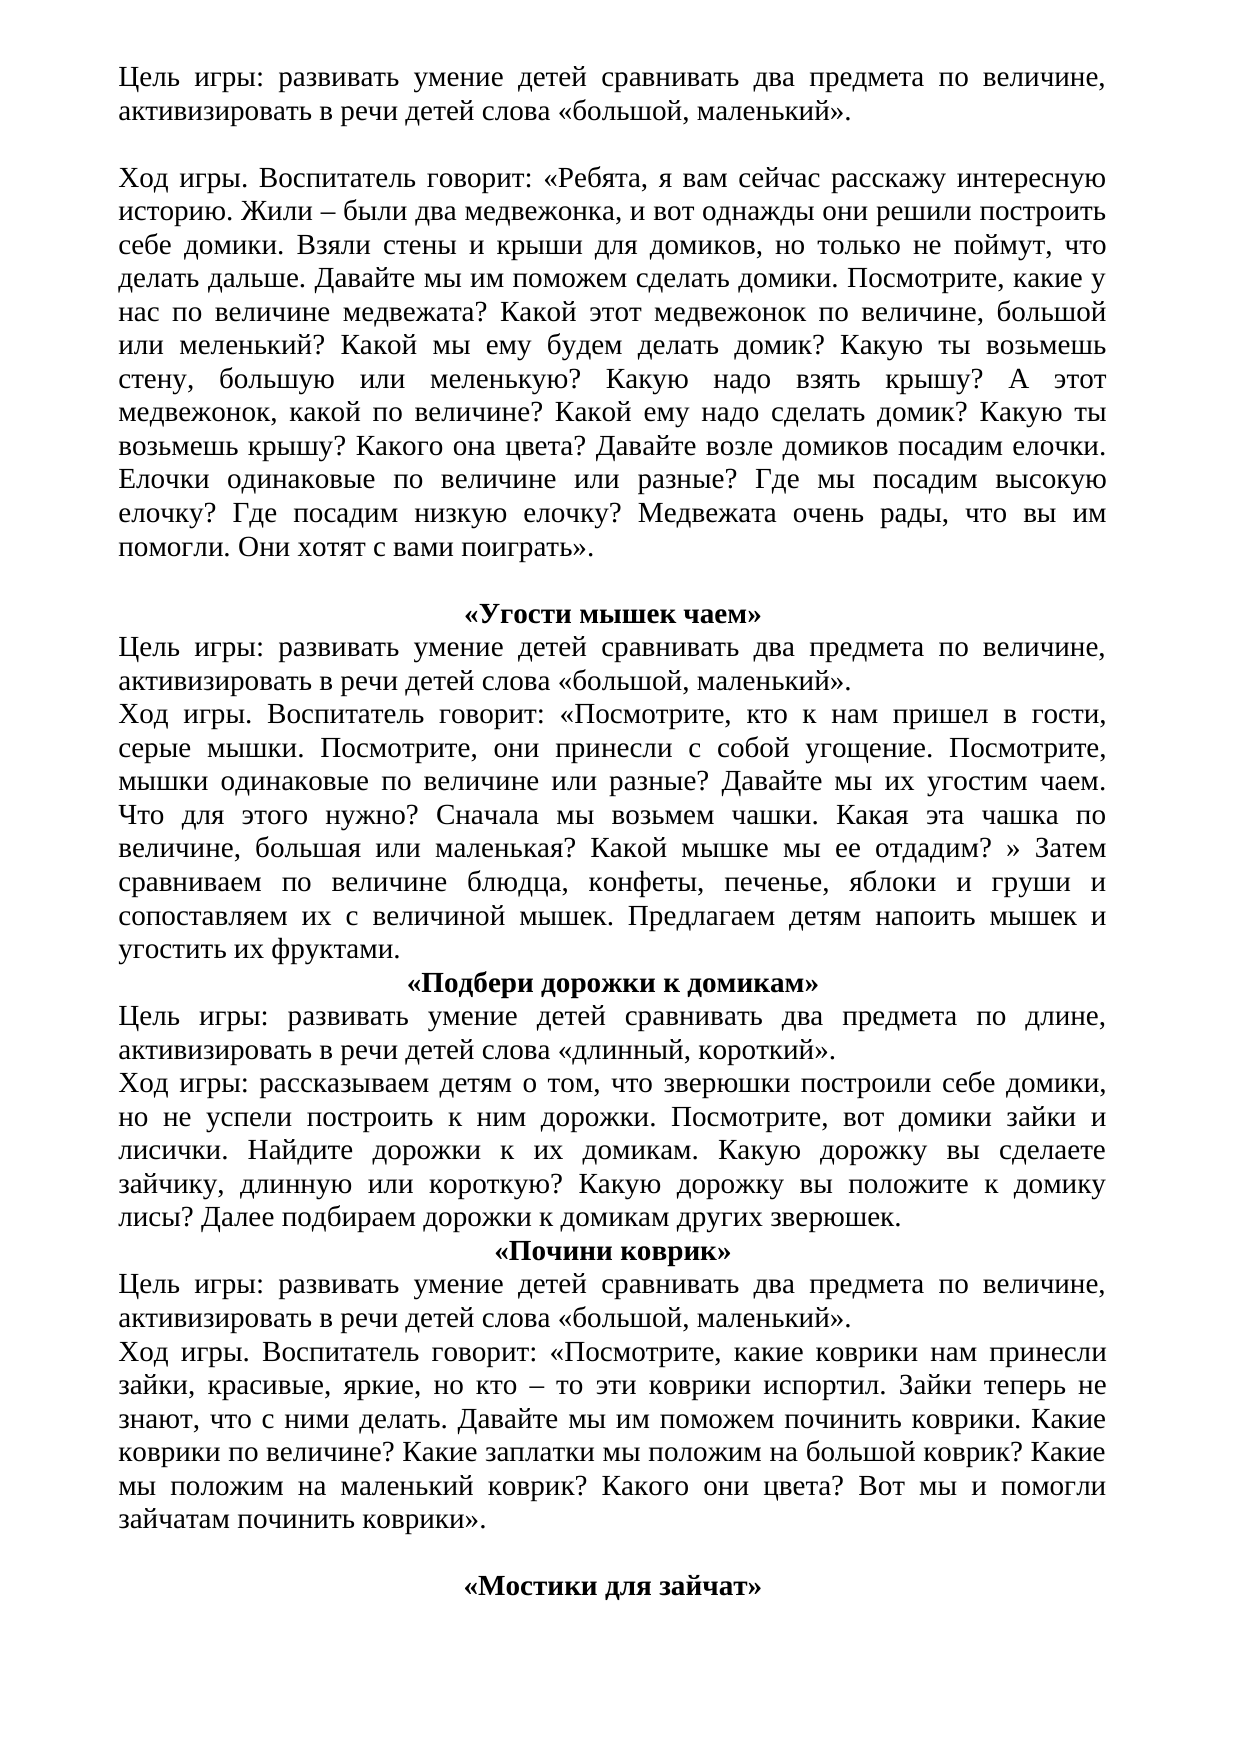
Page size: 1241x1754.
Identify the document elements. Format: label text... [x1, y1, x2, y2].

text «Подбери дорожки к домикам» [118, 965, 1107, 998]
text Цель игры: развивать умение детей сравнивать два предмета по величине, активизировать в речи детей слова «большой, маленький». [118, 59, 1107, 126]
text Цель игры: развивать умение детей сравнивать два предмета по длине, активизировать в речи детей слова «длинный, короткий». [118, 998, 1107, 1065]
text Ход игры. Воспитатель говорит: «Посмотрите, кто к нам пришел в гости, серые мышки. Посмотрите, они принесли с собой угощение. Посмотрите, мышки одинаковые по величине или разные? Давайте мы их угостим чаем. Что для этого нужно? Сначала мы возьмем чашки. Какая эта чашка по величине, большая или маленькая? Какой мышке мы ее отдадим? » Затем сравниваем по величине блюдца, конфеты, печенье, яблоки и груши и сопоставляем их с величиной мышек. Предлагаем детям напоить мышек и угостить их фруктами. [118, 696, 1107, 965]
text «Мостики для зайчат» [118, 1568, 1107, 1602]
text Цель игры: развивать умение детей сравнивать два предмета по величине, активизировать в речи детей слова «большой, маленький». [118, 629, 1107, 696]
text Цель игры: развивать умение детей сравнивать два предмета по величине, активизировать в речи детей слова «большой, маленький». [118, 1267, 1107, 1334]
text Ход игры. Воспитатель говорит: «Посмотрите, какие коврики нам принесли зайки, красивые, яркие, но кто – то эти коврики испортил. Зайки теперь не знают, что с ними делать. Давайте мы им поможем починить коврики. Какие коврики по величине? Какие заплатки мы положим на большой коврик? Какие мы положим на маленький коврик? Какого они цвета? Вот мы и помогли зайчатам починить коврики». [118, 1334, 1107, 1535]
text «Угости мышек чаем» [118, 596, 1107, 629]
text «Почини коврик» [118, 1233, 1107, 1267]
text Ход игры. Воспитатель говорит: «Ребята, я вам сейчас расскажу интересную историю. Жили – были два медвежонка, и вот однажды они решили построить себе домики. Взяли стены и крыши для домиков, но только не поймут, что делать дальше. Давайте мы им поможем сделать домики. Посмотрите, какие у нас по величине медвежата? Какой этот медвежонок по величине, большой или меленький? Какой мы ему будем делать домик? Какую ты возьмешь стену, большую или меленькую? Какую надо взять крышу? А этот медвежонок, какой по величине? Какой ему надо сделать домик? Какую ты возьмешь крышу? Какого она цвета? Давайте возле домиков посадим елочки. Елочки одинаковые по величине или разные? Где мы посадим высокую елочку? Где посадим низкую елочку? Медвежата очень рады, что вы им помогли. Они хотят с вами поиграть». [118, 160, 1107, 562]
text Ход игры: рассказываем детям о том, что зверюшки построили себе домики, но не успели построить к ним дорожки. Посмотрите, вот домики зайки и лисички. Найдите дорожки к их домикам. Какую дорожку вы сделаете зайчику, длинную или короткую? Какую дорожку вы положите к домику лисы? Далее подбираем дорожки к домикам других зверюшек. [118, 1065, 1107, 1233]
